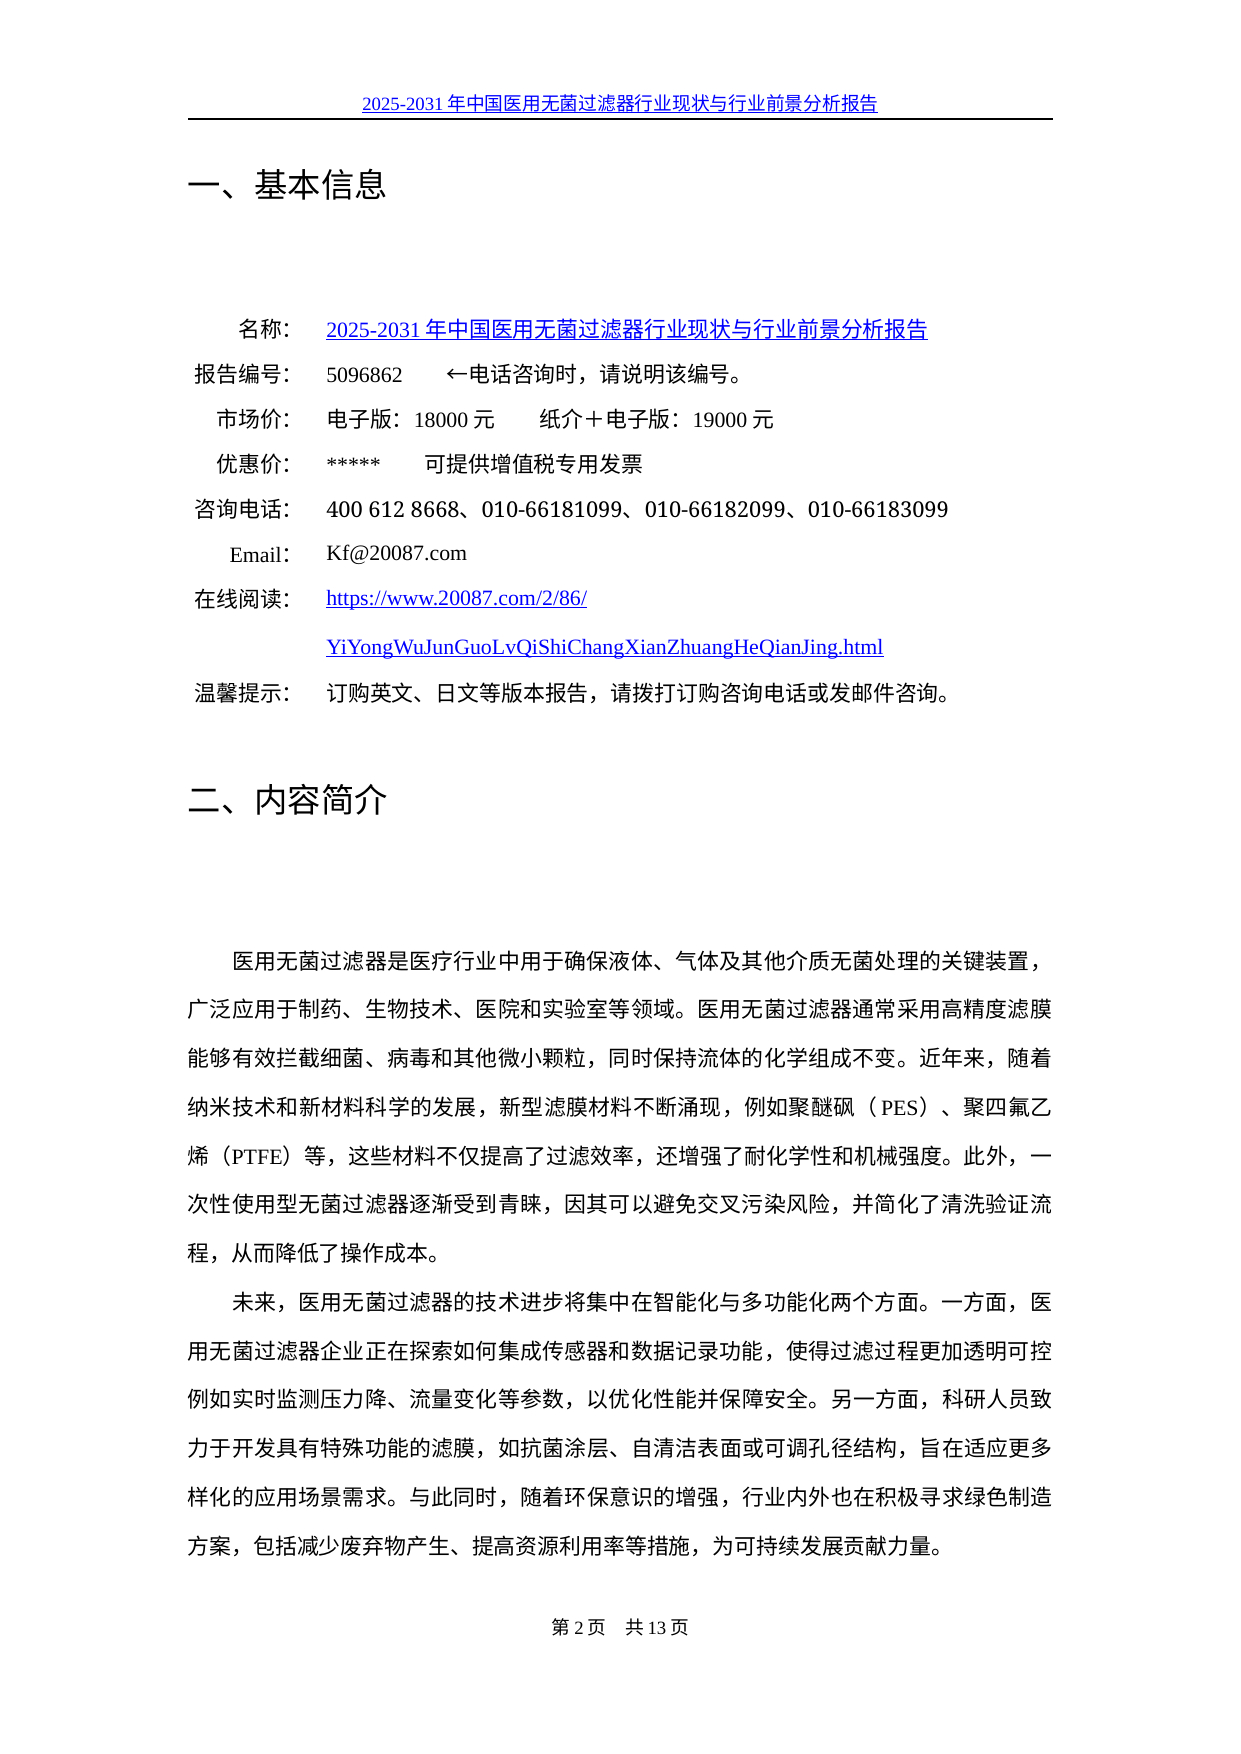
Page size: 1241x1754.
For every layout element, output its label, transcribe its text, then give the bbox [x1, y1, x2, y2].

table_cell [315, 582, 1073, 675]
table_cell 在线阅读： [167, 582, 315, 675]
table_cell 5096862 ←电话咨询时，请说明该编号。 [315, 357, 1073, 402]
table_cell 优惠价： [167, 447, 315, 492]
title 一、基本信息 [187, 150, 1053, 215]
table_cell 市场价： [167, 402, 315, 447]
table_cell Kf@20087.com [315, 537, 1073, 582]
table_cell 报告编号： [167, 357, 315, 402]
table_header 2025-2031年中国医用无菌过滤器行业现状与行业前景分析报告 [315, 312, 1073, 357]
table_cell Email： [167, 537, 315, 582]
table_cell ***** 可提供增值税专用发票 [315, 447, 1073, 492]
table_cell 咨询电话： [167, 492, 315, 537]
title 二、内容简介 [187, 766, 1053, 831]
table_cell 电子版：18000 元 纸介＋电子版：19000 元 [315, 402, 1073, 447]
table_cell 订购英文、日文等版本报告，请拨打订购咨询电话或发邮件咨询。 [315, 675, 1073, 720]
table_header 名称： [167, 312, 315, 357]
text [187, 943, 1053, 1561]
table_cell 400 612 8668、010-66181099、010-66182099、010-66183099 [315, 492, 1073, 537]
table_cell 温馨提示： [167, 675, 315, 720]
